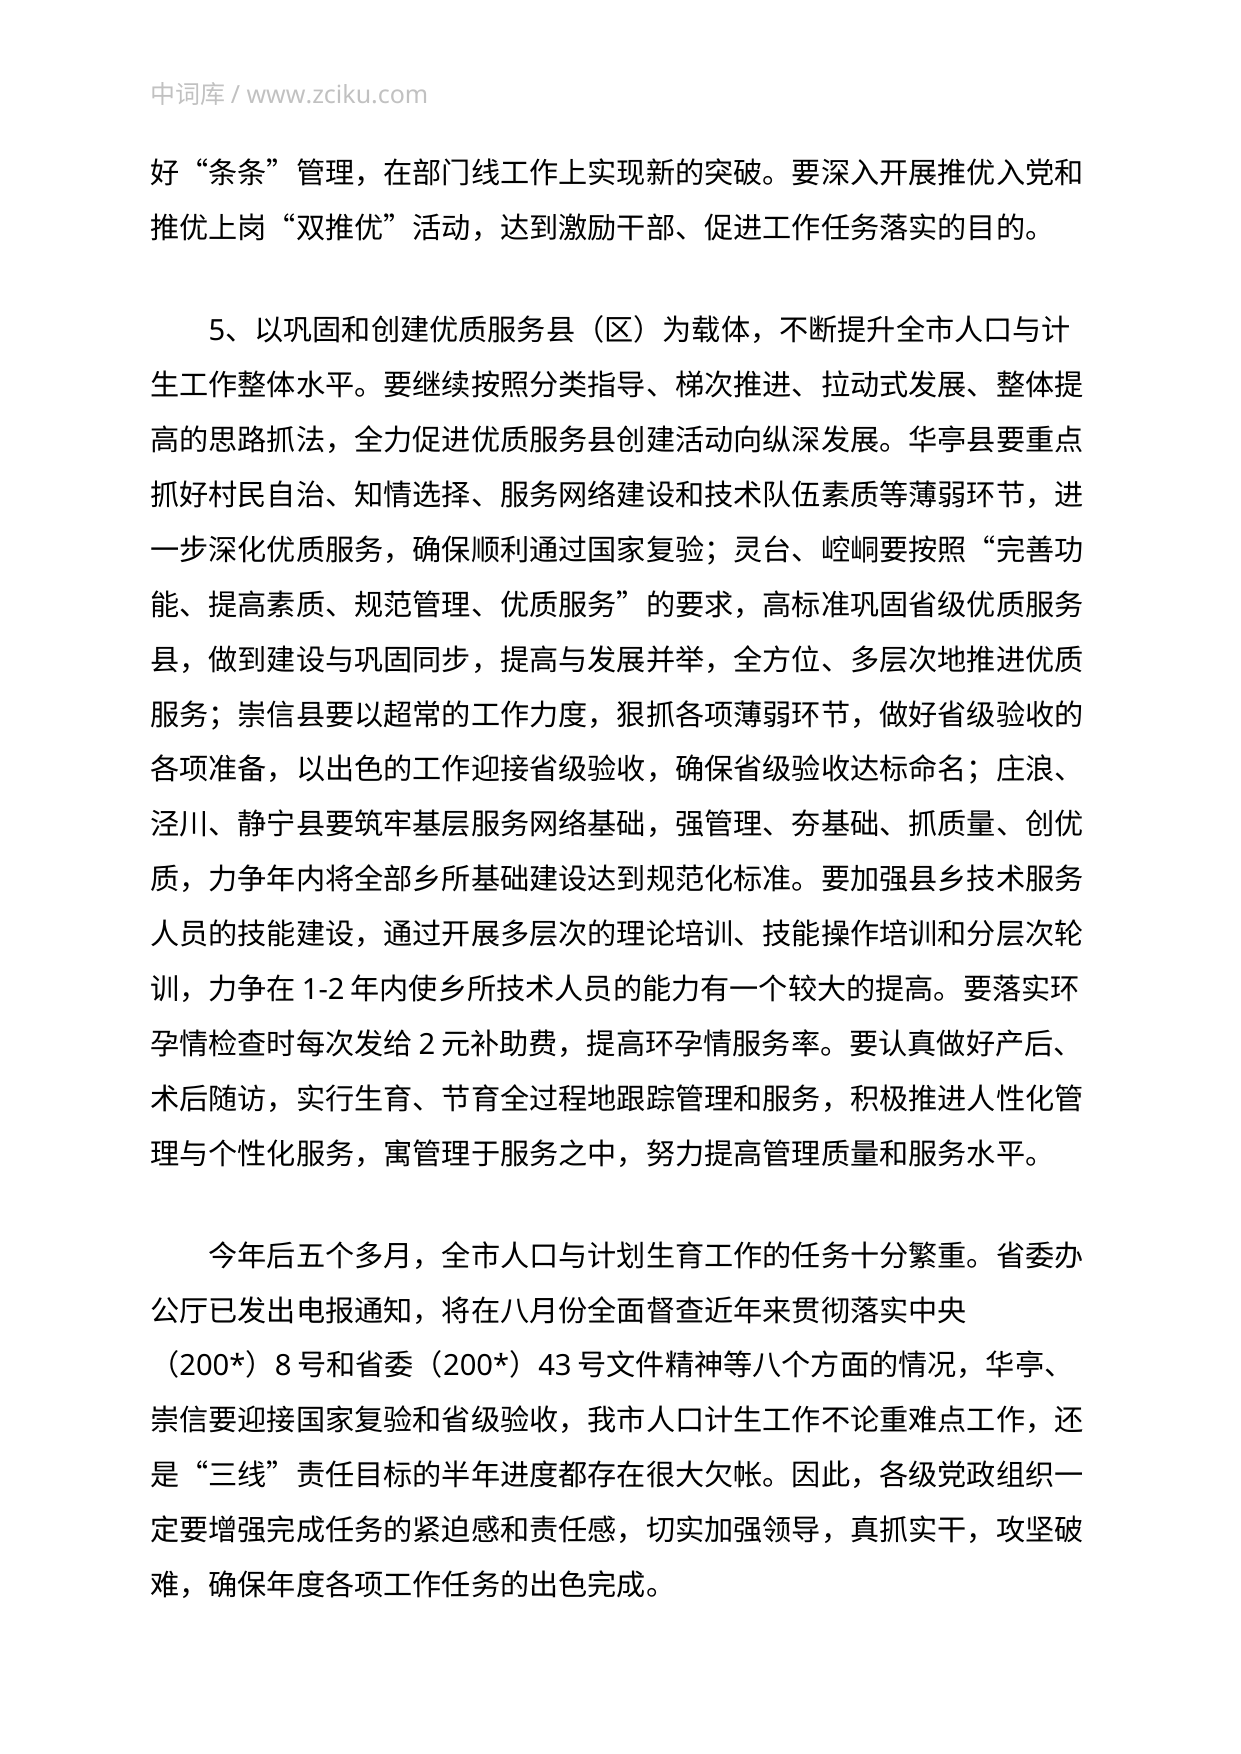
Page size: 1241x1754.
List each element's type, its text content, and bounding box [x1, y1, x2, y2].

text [150, 150, 1090, 247]
text 今年后五个多月，全市人口与计划生育工作的任务十分繁重。省委办公厅已发出电报通知，将在八月份全面督查近年来贯彻落实中央（200*）8号和省委（200*）43号文件精神等八个方面的情况，华亭、崇信要迎接国家复验和省级验收，我市人口计生工作不论重难点工作，还是“三线”责任目标的半年进度都存在很大欠帐。因此，各级党政组织一定要增强完成任务的紧迫感和责任感，切实加强领导，真抓实干，攻坚破难，确保年度各项工作任务的出色完成。 [150, 1232, 1090, 1604]
text 5、以巩固和创建优质服务县（区）为载体，不断提升全市人口与计生工作整体水平。要继续按照分类指导、梯次推进、拉动式发展、整体提高的思路抓法，全力促进优质服务县创建活动向纵深发展。华亭县要重点抓好村民自治、知情选择、服务网络建设和技术队伍素质等薄弱环节，进一步深化优质服务，确保顺利通过国家复验；灵台、崆峒要按照“完善功能、提高素质、规范管理、优质服务”的要求，高标准巩固省级优质服务县，做到建设与巩固同步，提高与发展并举，全方位、多层次地推进优质服务；崇信县要以超常的工作力度，狠抓各项薄弱环节，做好省级验收的各项准备，以出色的工作迎接省级验收，确保省级验收达标命名；庄浪、泾川、静宁县要筑牢基层服务网络基础，强管理、夯基础、抓质量、创优质，力争年内将全部乡所基础建设达到规范化标准。要加强县乡技术服务人员的技能建设，通过开展多层次的理论培训、技能操作培训和分层次轮训，力争在1-2年内使乡所技术人员的能力有一个较大的提高。要落实环孕情检查时每次发给2元补助费，提高环孕情服务率。要认真做好产后、术后随访，实行生育、节育全过程地跟踪管理和服务，积极推进人性化管理与个性化服务，寓管理于服务之中，努力提高管理质量和服务水平。 [150, 307, 1090, 1173]
